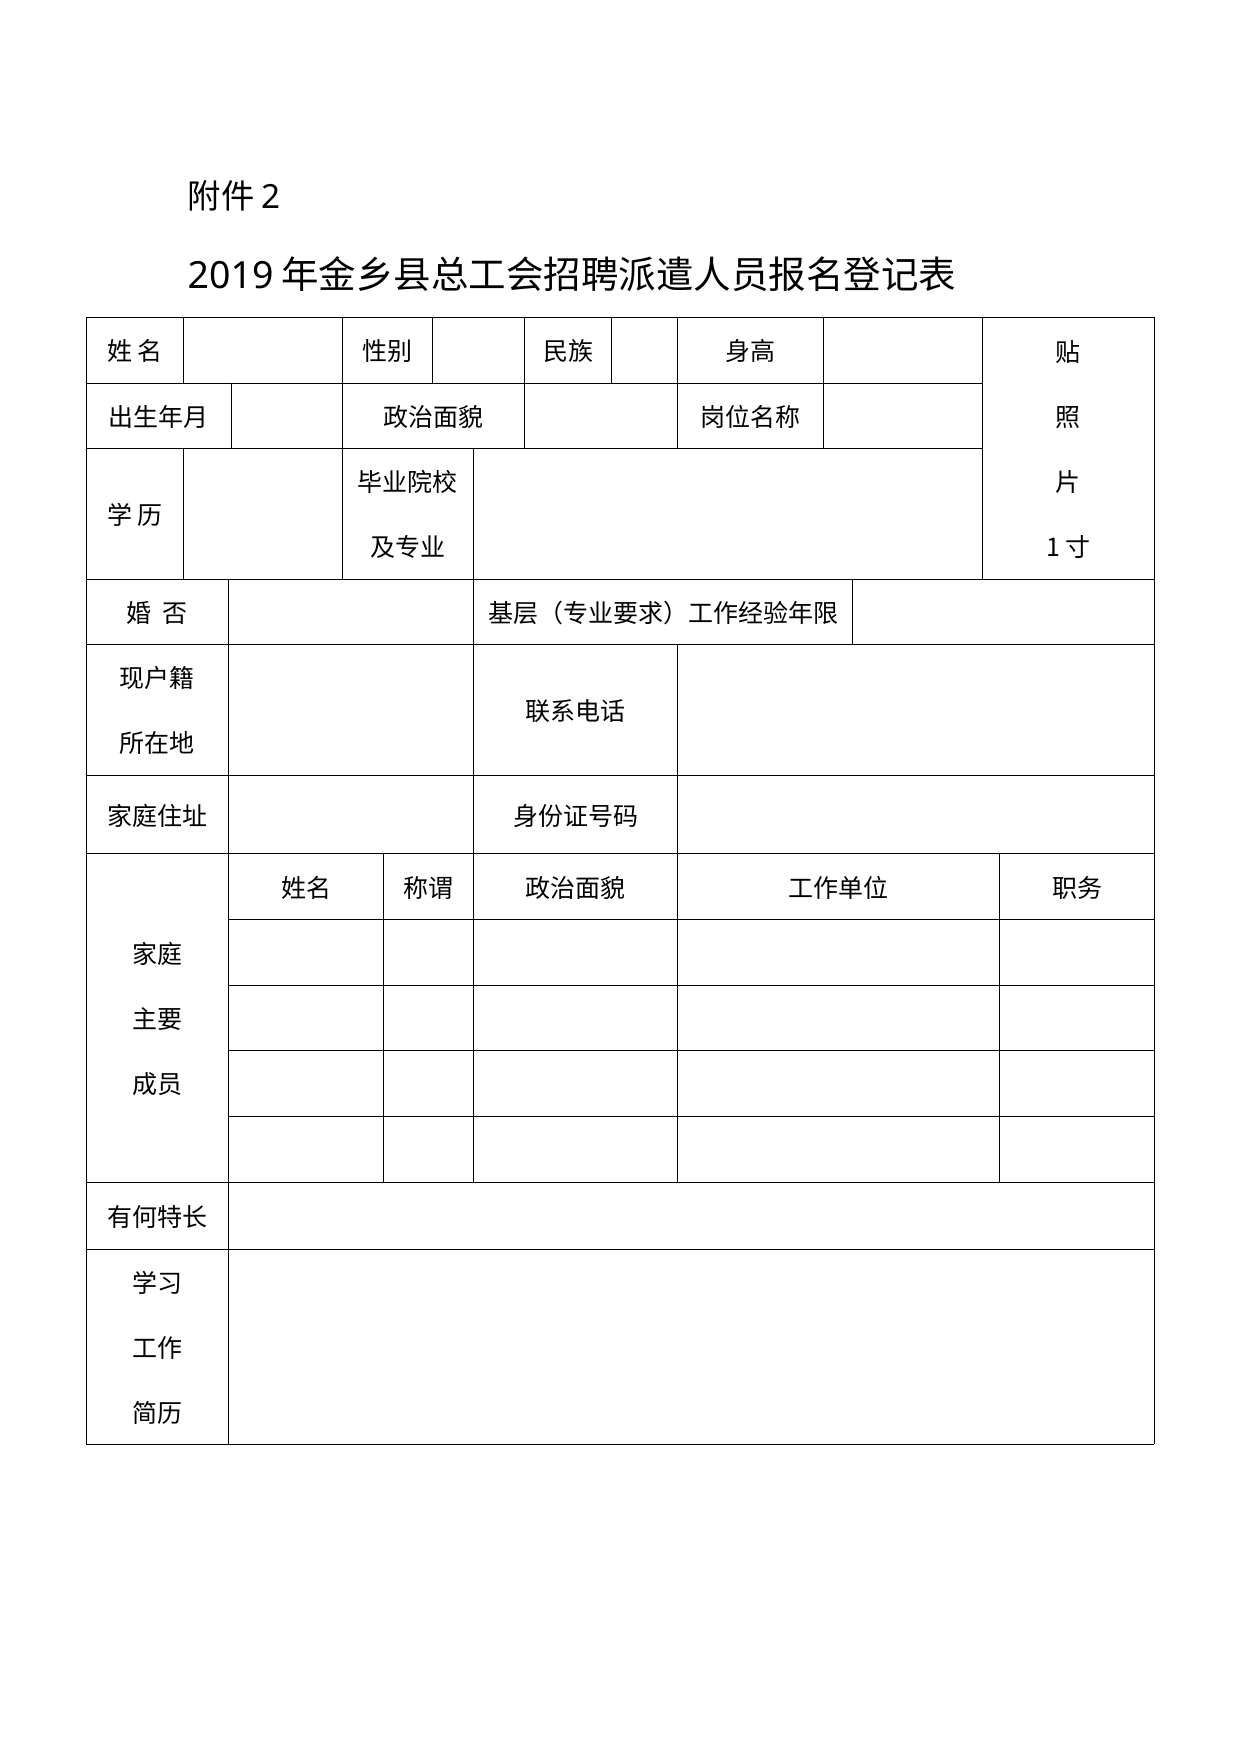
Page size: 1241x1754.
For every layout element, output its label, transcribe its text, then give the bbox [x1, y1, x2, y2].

table_header [184, 318, 342, 382]
table_cell [853, 580, 1154, 644]
table_cell [1000, 1117, 1154, 1181]
table_cell 现户籍 所在地 [87, 645, 228, 774]
table_header 姓 名 [87, 318, 183, 382]
table_cell [184, 449, 342, 578]
table_cell [229, 986, 383, 1050]
table_cell [384, 920, 473, 985]
table_cell [678, 776, 1154, 853]
table_header 身高 [678, 318, 823, 382]
table_cell [474, 1051, 677, 1116]
table_cell [824, 384, 982, 448]
table_cell 出生年月 [87, 384, 231, 448]
table_cell [678, 920, 999, 985]
table_cell 学习 工作 简历 [87, 1250, 228, 1444]
table_cell [678, 986, 999, 1050]
table_cell [229, 1183, 1154, 1248]
table_cell [1000, 986, 1154, 1050]
table_cell [229, 1117, 383, 1181]
table_cell [384, 1051, 473, 1116]
table_cell 家庭 主要 成员 [87, 854, 228, 1181]
table_cell [678, 1051, 999, 1116]
table_cell [525, 384, 677, 448]
table_cell [384, 1117, 473, 1181]
text 2019年金乡县总工会招聘派遣人员报名登记表 [187, 239, 1053, 304]
table_cell 家庭住址 [87, 776, 228, 853]
table_cell 岗位名称 [678, 384, 823, 448]
table_cell [678, 645, 1154, 774]
table_cell [1000, 1051, 1154, 1116]
table_header [824, 318, 982, 382]
table_cell 工作单位 [678, 854, 999, 919]
table_header 性别 [343, 318, 432, 382]
table_header 民族 [525, 318, 611, 382]
table_cell [384, 986, 473, 1050]
table_cell [474, 449, 982, 578]
table_cell 政治面貌 [474, 854, 677, 919]
table_cell [474, 986, 677, 1050]
table_cell 联系电话 [474, 645, 677, 774]
table_cell 身份证号码 [474, 776, 677, 853]
table_cell [229, 1051, 383, 1116]
table_cell [474, 920, 677, 985]
table_header [612, 318, 677, 382]
table_cell [229, 580, 473, 644]
table_cell [229, 920, 383, 985]
table_cell 学 历 [87, 449, 183, 578]
table_cell [232, 384, 342, 448]
table_cell [229, 645, 473, 774]
table_cell [474, 1117, 677, 1181]
table_cell [678, 1117, 999, 1181]
table_cell 姓名 [229, 854, 383, 919]
table_cell 有何特长 [87, 1183, 228, 1248]
table_cell 政治面貌 [343, 384, 524, 448]
text 附件2 [187, 162, 1053, 227]
table_cell [229, 1250, 1154, 1444]
table_cell 毕业院校 及专业 [343, 449, 473, 578]
table_cell [229, 776, 473, 853]
table_cell 婚 否 [87, 580, 228, 644]
table_header 贴 照 片 1寸 [983, 318, 1154, 578]
table_cell 称谓 [384, 854, 473, 919]
table_cell 职务 [1000, 854, 1154, 919]
table_header [433, 318, 524, 382]
table_cell 基层（专业要求）工作经验年限 [474, 580, 852, 644]
table_cell [1000, 920, 1154, 985]
